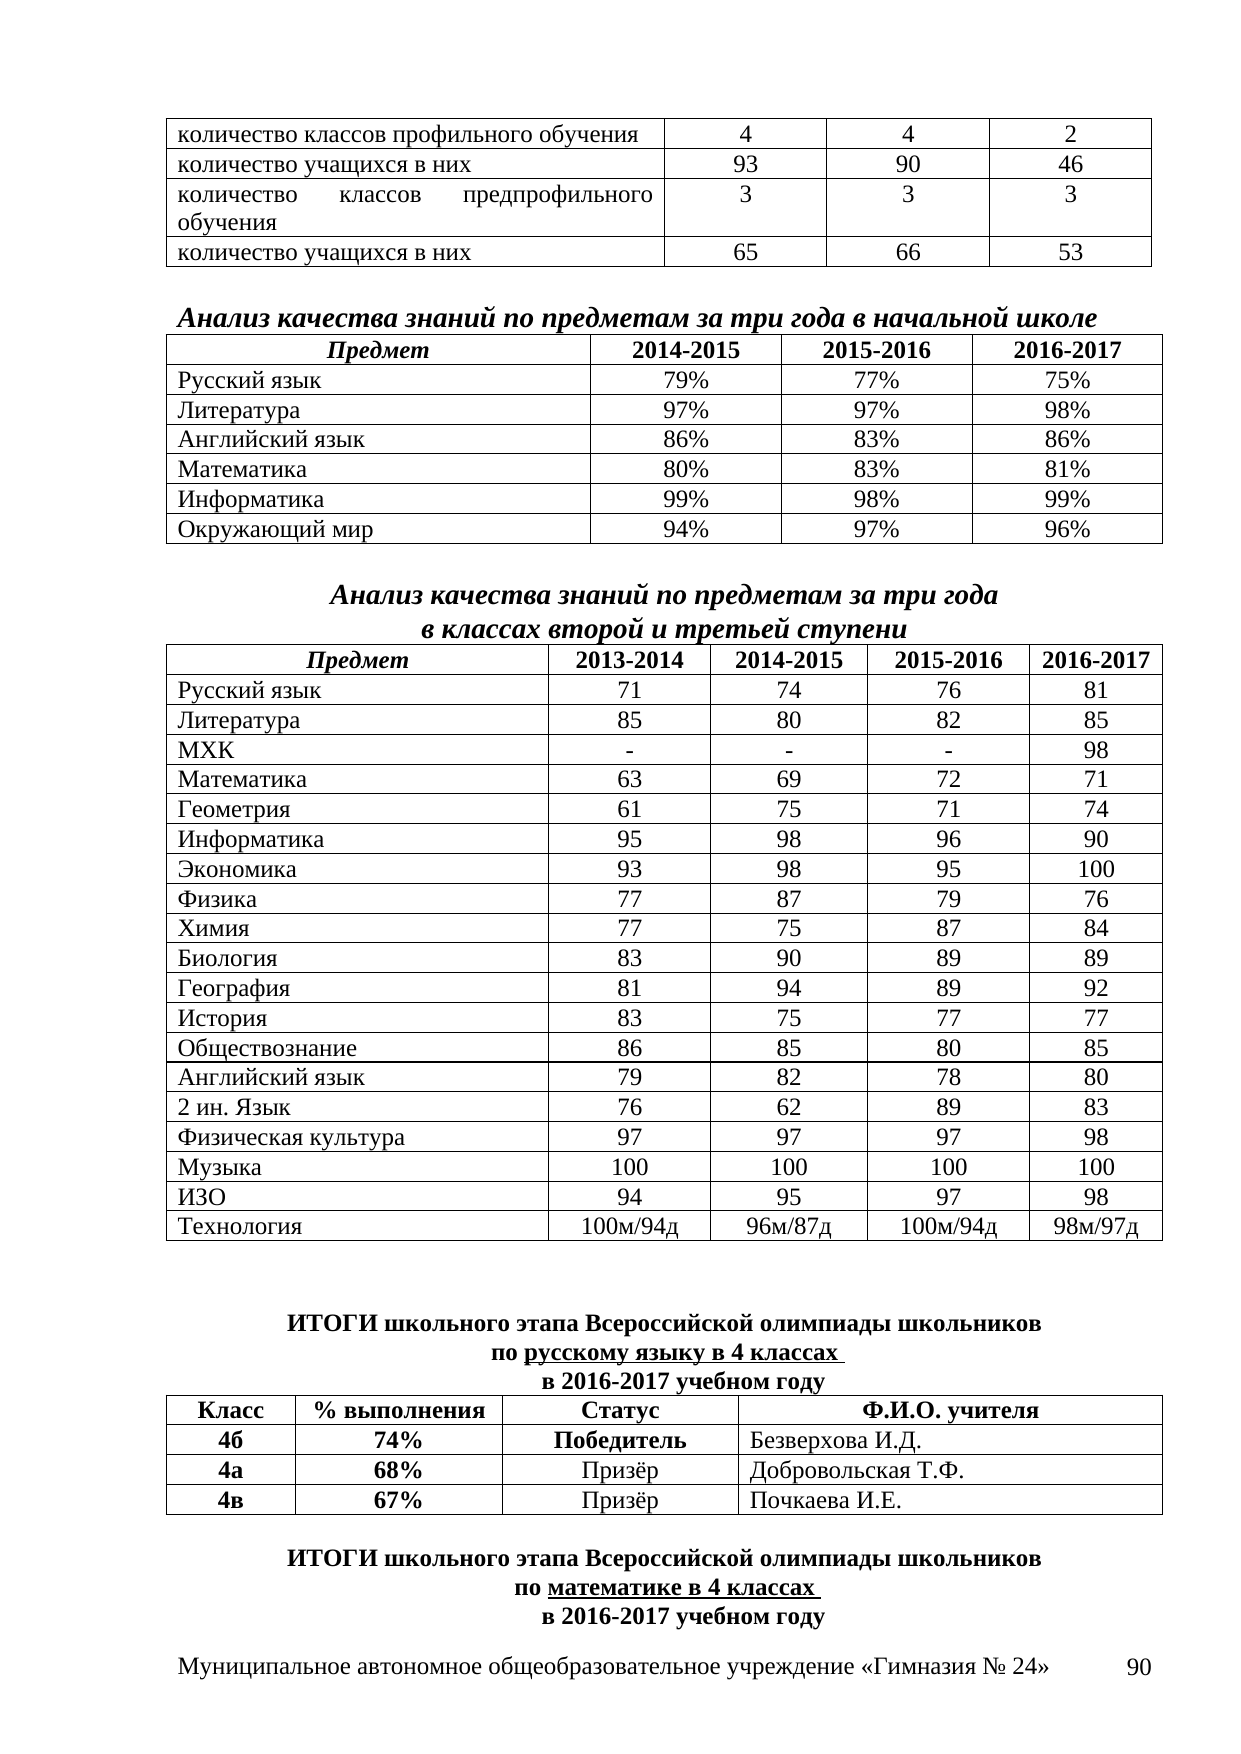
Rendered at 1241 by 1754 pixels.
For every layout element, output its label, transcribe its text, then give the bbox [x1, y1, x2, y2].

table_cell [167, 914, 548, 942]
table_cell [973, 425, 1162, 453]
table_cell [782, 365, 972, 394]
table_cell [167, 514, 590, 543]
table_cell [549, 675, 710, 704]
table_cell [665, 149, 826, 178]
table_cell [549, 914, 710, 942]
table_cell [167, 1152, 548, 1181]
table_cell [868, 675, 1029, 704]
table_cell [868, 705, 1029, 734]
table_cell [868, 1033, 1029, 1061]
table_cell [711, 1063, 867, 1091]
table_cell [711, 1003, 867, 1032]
text в 2016-2017 учебном году [177, 1366, 1152, 1394]
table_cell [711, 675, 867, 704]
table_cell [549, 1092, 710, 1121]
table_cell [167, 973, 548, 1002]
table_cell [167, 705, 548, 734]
text Анализ качества знаний по предметам за три года [177, 577, 1152, 611]
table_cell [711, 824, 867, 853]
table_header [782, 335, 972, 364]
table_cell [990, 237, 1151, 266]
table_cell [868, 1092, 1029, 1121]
text в классах второй и третьей ступени [177, 611, 1152, 644]
text в 2016-2017 учебном году [177, 1601, 1152, 1630]
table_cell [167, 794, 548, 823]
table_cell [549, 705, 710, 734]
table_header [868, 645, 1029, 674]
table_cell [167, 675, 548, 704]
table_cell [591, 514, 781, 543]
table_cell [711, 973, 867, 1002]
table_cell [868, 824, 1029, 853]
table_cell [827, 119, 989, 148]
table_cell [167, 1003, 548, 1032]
text ИТОГИ школьного этапа Всероссийской олимпиады школьников [177, 1308, 1152, 1337]
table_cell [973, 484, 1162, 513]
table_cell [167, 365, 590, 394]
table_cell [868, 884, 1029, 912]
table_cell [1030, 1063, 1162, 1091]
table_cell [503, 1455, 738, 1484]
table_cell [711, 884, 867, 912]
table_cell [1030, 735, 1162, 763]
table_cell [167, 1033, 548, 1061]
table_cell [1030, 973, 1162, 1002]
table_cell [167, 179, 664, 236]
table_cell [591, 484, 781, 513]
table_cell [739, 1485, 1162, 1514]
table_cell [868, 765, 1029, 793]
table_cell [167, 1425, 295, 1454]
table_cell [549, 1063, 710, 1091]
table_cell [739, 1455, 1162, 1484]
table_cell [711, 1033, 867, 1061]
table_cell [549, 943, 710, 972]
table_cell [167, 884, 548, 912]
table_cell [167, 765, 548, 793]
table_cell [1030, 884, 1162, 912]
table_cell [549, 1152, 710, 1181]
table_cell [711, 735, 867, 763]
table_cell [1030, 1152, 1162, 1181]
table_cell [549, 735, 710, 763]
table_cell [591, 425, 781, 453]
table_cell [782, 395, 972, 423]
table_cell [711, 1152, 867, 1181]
text по математике в 4 классах [177, 1572, 1152, 1601]
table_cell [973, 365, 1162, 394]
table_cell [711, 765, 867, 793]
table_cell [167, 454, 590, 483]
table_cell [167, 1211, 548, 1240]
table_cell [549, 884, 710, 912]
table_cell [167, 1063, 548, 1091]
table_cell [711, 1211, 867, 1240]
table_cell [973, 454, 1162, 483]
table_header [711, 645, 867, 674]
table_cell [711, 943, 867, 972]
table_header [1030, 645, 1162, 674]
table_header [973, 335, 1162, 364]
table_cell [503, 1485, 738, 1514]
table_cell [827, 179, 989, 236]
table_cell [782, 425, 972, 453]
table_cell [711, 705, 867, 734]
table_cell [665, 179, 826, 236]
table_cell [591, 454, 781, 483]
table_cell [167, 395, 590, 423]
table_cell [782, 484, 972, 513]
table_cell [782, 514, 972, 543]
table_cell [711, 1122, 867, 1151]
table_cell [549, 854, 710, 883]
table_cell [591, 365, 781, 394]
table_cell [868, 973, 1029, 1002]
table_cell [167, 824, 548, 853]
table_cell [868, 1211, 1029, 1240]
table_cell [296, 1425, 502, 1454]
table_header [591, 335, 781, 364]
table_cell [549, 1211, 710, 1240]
text ИТОГИ школьного этапа Всероссийской олимпиады школьников [177, 1543, 1152, 1572]
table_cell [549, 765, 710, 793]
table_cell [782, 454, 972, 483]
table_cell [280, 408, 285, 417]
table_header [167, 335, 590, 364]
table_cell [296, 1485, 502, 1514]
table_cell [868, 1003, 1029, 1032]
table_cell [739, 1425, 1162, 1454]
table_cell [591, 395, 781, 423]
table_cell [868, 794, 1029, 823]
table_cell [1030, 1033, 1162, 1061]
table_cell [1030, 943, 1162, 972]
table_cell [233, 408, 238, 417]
text Анализ качества знаний по предметам за три года в начальной школе [177, 301, 1152, 334]
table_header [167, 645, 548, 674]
text по русскому языку в 4 классах [177, 1337, 1152, 1366]
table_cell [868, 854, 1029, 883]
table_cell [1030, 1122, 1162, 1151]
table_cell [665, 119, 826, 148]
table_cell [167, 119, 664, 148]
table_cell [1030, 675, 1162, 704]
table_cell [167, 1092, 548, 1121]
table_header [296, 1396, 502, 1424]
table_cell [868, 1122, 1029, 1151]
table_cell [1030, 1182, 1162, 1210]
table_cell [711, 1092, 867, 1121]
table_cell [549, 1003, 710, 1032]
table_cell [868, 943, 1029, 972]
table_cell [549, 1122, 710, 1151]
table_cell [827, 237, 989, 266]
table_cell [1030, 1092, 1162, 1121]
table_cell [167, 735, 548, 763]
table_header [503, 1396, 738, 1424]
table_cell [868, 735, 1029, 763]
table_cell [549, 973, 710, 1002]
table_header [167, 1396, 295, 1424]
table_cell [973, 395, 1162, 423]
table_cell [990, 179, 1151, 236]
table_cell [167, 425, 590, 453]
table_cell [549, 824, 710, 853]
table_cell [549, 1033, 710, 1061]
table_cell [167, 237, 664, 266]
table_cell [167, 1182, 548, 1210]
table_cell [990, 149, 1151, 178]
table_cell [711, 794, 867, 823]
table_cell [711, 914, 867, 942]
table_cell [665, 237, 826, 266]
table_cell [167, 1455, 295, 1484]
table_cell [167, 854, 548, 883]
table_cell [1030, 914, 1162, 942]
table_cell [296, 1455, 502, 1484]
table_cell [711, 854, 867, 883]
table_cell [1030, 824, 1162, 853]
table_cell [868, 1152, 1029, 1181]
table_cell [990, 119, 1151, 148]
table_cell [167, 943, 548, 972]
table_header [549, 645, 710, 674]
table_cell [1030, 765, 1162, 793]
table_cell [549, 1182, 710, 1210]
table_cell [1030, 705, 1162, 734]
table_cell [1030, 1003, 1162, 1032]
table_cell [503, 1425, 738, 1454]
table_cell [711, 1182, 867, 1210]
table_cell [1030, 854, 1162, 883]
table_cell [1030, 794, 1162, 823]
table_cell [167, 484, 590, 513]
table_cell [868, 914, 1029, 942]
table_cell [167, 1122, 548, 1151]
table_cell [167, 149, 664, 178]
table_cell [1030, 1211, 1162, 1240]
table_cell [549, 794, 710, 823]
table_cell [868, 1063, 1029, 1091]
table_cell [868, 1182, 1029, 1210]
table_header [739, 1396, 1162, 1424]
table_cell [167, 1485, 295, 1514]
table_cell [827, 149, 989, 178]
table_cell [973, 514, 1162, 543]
